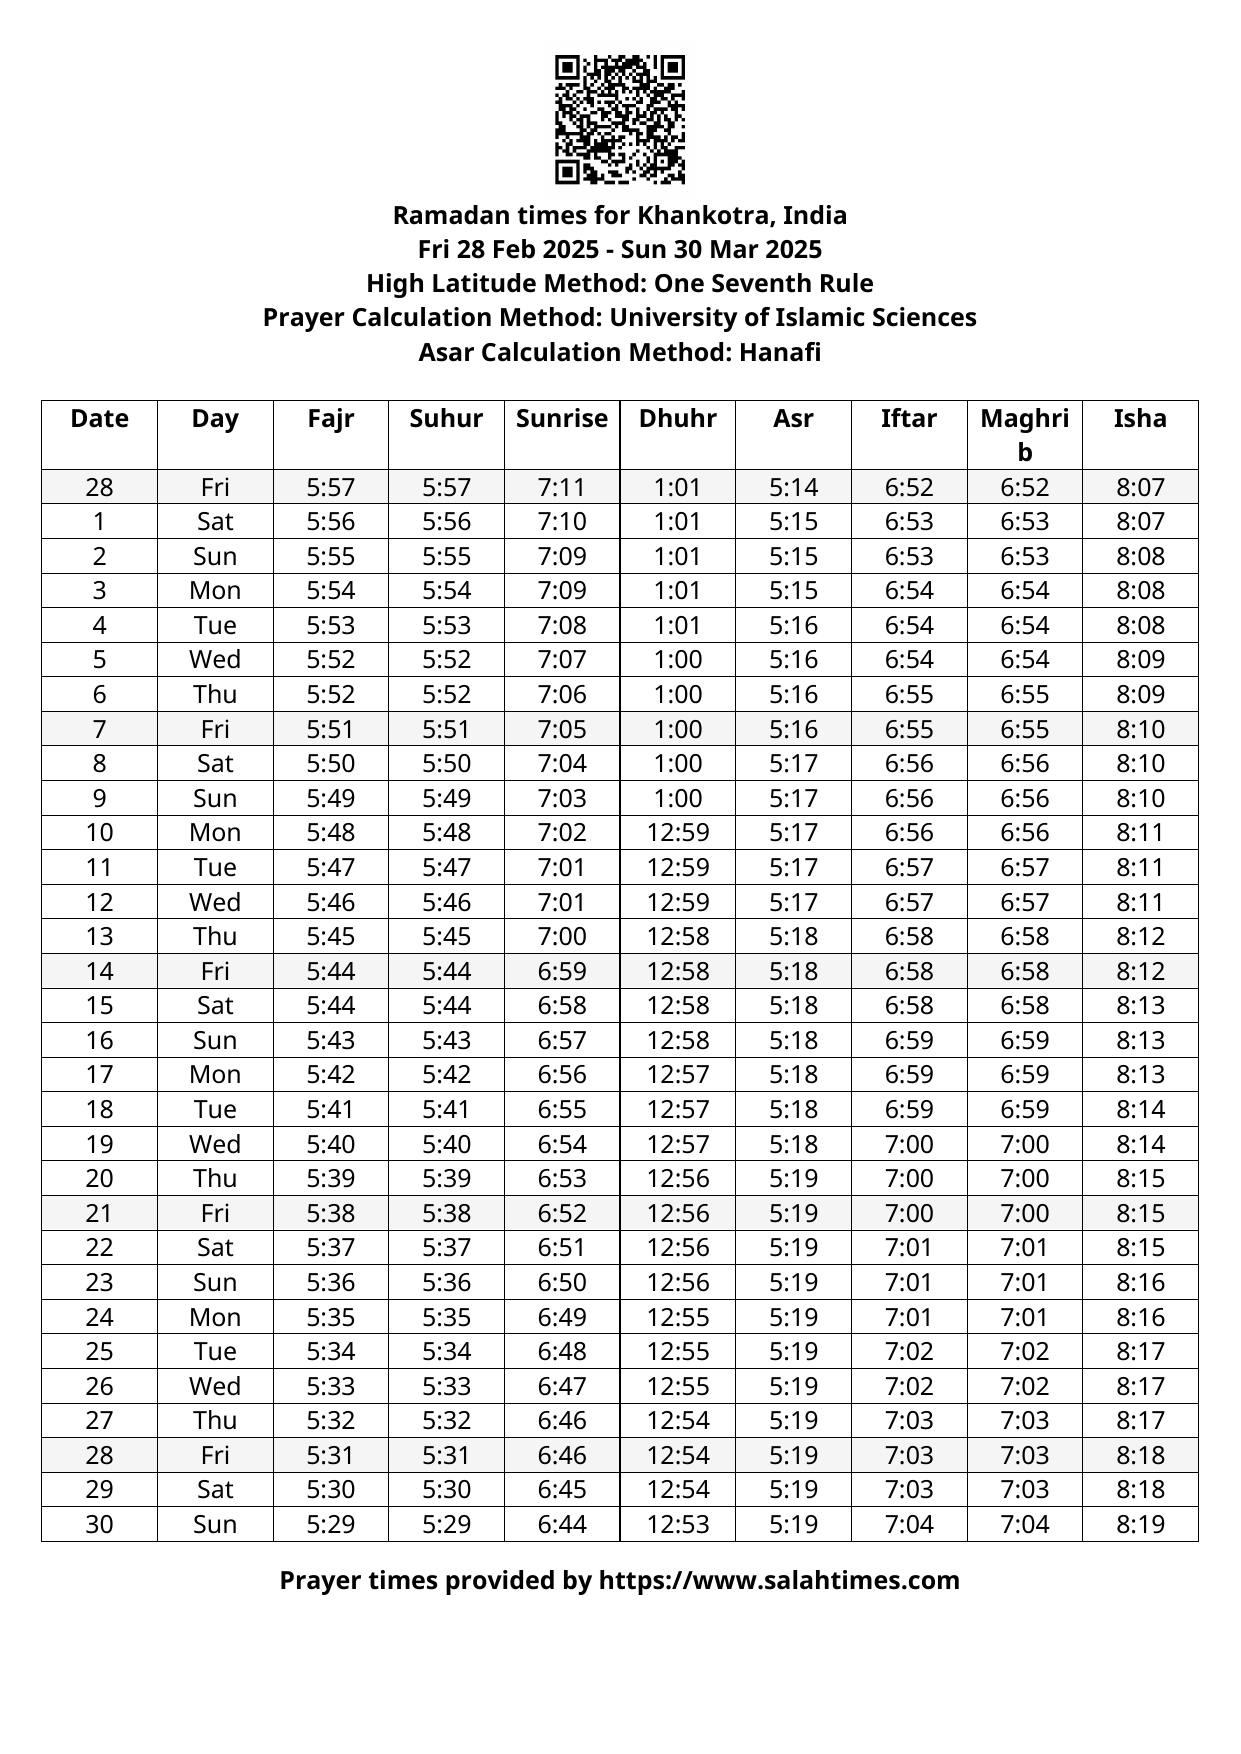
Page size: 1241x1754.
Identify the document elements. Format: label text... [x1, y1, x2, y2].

table_cell 5:36 [274, 1265, 388, 1299]
table_cell 5:19 [736, 1231, 851, 1264]
table_cell 6:52 [852, 470, 967, 503]
table_cell 8:15 [1083, 1161, 1198, 1195]
table_cell 5:15 [736, 574, 851, 607]
table_cell 12:55 [621, 1334, 735, 1368]
table_cell 5:18 [736, 919, 851, 953]
table_cell 12:58 [621, 954, 735, 987]
table_cell Thu [158, 919, 273, 953]
table_cell 5:35 [274, 1300, 388, 1333]
table_cell Sat [158, 504, 273, 538]
table_cell 5:17 [736, 746, 851, 780]
table_cell 5:38 [389, 1196, 504, 1229]
table_cell 6:56 [968, 781, 1082, 814]
table_cell 6:54 [505, 1127, 619, 1160]
table_cell 5:39 [274, 1161, 388, 1195]
table_cell 5:19 [736, 1507, 851, 1541]
table_cell 4 [42, 608, 157, 642]
table_cell 7:01 [968, 1231, 1082, 1264]
table_cell 7:04 [852, 1507, 967, 1541]
table_cell 8:12 [1083, 919, 1198, 953]
table_cell 5:34 [274, 1334, 388, 1368]
text Ramadan times for Khankotra, India [42, 198, 1198, 232]
table_cell 8:16 [1083, 1265, 1198, 1299]
table_cell 1:01 [621, 574, 735, 607]
table_cell 6:54 [852, 608, 967, 642]
table_cell 5:15 [736, 539, 851, 572]
table_cell 6:57 [852, 885, 967, 918]
table_cell 5:48 [389, 816, 504, 849]
table_cell 6:49 [505, 1300, 619, 1333]
table_cell 6:59 [505, 954, 619, 987]
table_cell 8:18 [1083, 1473, 1198, 1506]
table_cell 8:07 [1083, 470, 1198, 503]
table_cell 3 [42, 574, 157, 607]
table_cell 5:49 [274, 781, 388, 814]
table_cell 12:58 [621, 1023, 735, 1057]
table_cell 8:15 [1083, 1196, 1198, 1229]
table_cell 5:36 [389, 1265, 504, 1299]
table_cell Thu [158, 1404, 273, 1437]
table_cell 6:58 [852, 954, 967, 987]
table_cell 1:01 [621, 608, 735, 642]
table_cell Sun [158, 539, 273, 572]
table_cell 5:39 [389, 1161, 504, 1195]
table_cell 29 [42, 1473, 157, 1506]
table_cell Fri [158, 1438, 273, 1472]
table_cell 7:03 [852, 1404, 967, 1437]
table_cell 6:54 [968, 574, 1082, 607]
text Fri 28 Feb 2025 - Sun 30 Mar 2025 [42, 232, 1198, 266]
table_cell 5:17 [736, 781, 851, 814]
table_cell 5:42 [389, 1058, 504, 1091]
table_cell 6:55 [852, 677, 967, 711]
table_cell 7:00 [852, 1161, 967, 1195]
table_cell 7:04 [505, 746, 619, 780]
table_cell 5:16 [736, 608, 851, 642]
table_cell 7:02 [505, 816, 619, 849]
table_cell 5:37 [389, 1231, 504, 1264]
table_cell 7:06 [505, 677, 619, 711]
table_cell 12:55 [621, 1300, 735, 1333]
table_cell 6:56 [505, 1058, 619, 1091]
table_cell 5:17 [736, 816, 851, 849]
table_cell 5:19 [736, 1265, 851, 1299]
table_cell 12:59 [621, 816, 735, 849]
table_cell 5:31 [274, 1438, 388, 1472]
table_cell 5:47 [274, 850, 388, 884]
table_cell 5:40 [274, 1127, 388, 1160]
table_cell 6:56 [968, 746, 1082, 780]
table_cell 23 [42, 1265, 157, 1299]
table_cell 1:00 [621, 746, 735, 780]
table_cell 6:59 [852, 1023, 967, 1057]
table_cell 12:57 [621, 1127, 735, 1160]
table_header Date [42, 401, 157, 469]
table_cell 28 [42, 1438, 157, 1472]
table_cell 7:00 [968, 1127, 1082, 1160]
table_cell 5:55 [274, 539, 388, 572]
table_cell 6:52 [968, 470, 1082, 503]
table_cell 5:50 [274, 746, 388, 780]
table_cell 12:56 [621, 1196, 735, 1229]
table_cell 7:10 [505, 504, 619, 538]
table_cell 5:44 [389, 989, 504, 1022]
table_cell 7:11 [505, 470, 619, 503]
table_header Fajr [274, 401, 388, 469]
table_cell 10 [42, 816, 157, 849]
table_cell 7:01 [852, 1231, 967, 1264]
table_cell 12:57 [621, 1058, 735, 1091]
table_cell 5:14 [736, 470, 851, 503]
table_cell 15 [42, 989, 157, 1022]
table_header Iftar [852, 401, 967, 469]
table_cell 5:19 [736, 1300, 851, 1333]
table_cell 7:00 [852, 1127, 967, 1160]
table_cell 5:43 [389, 1023, 504, 1057]
table_cell 9 [42, 781, 157, 814]
table_cell 12:54 [621, 1473, 735, 1506]
table_cell 6:52 [505, 1196, 619, 1229]
table_cell 1:01 [621, 539, 735, 572]
table_cell 6:56 [968, 816, 1082, 849]
table_cell 5:44 [389, 954, 504, 987]
table_cell 12:57 [621, 1092, 735, 1126]
table_cell Wed [158, 643, 273, 676]
table_cell 5:30 [274, 1473, 388, 1506]
table_cell 8:11 [1083, 816, 1198, 849]
table_header Suhur [389, 401, 504, 469]
table_cell 5:17 [736, 885, 851, 918]
table_cell 5:54 [274, 574, 388, 607]
table_cell 5:53 [274, 608, 388, 642]
table_cell 6:59 [968, 1092, 1082, 1126]
table_cell 7:08 [505, 608, 619, 642]
table_cell 5:18 [736, 1092, 851, 1126]
table_cell 8:10 [1083, 712, 1198, 745]
table_cell 8:11 [1083, 885, 1198, 918]
table_cell 1:00 [621, 677, 735, 711]
table_cell 12 [42, 885, 157, 918]
table_cell 5:44 [274, 989, 388, 1022]
table_cell 5:52 [389, 643, 504, 676]
table_cell 7:01 [968, 1265, 1082, 1299]
table_cell 7:03 [968, 1473, 1082, 1506]
table_cell 8:11 [1083, 850, 1198, 884]
table_cell 5:37 [274, 1231, 388, 1264]
table_cell Wed [158, 1369, 273, 1402]
table_cell 6:53 [852, 504, 967, 538]
table_cell 5:33 [389, 1369, 504, 1402]
table_cell Wed [158, 885, 273, 918]
table_cell 28 [42, 470, 157, 503]
table_cell 5:46 [274, 885, 388, 918]
table_cell 6:55 [852, 712, 967, 745]
table_cell 6:48 [505, 1334, 619, 1368]
table_cell 30 [42, 1507, 157, 1541]
table_cell 5:50 [389, 746, 504, 780]
table_cell 5:16 [736, 643, 851, 676]
table_cell 6:58 [852, 989, 967, 1022]
table_cell 6:56 [852, 816, 967, 849]
table_cell Sat [158, 746, 273, 780]
table_cell 7:00 [505, 919, 619, 953]
table_cell 12:59 [621, 850, 735, 884]
table_cell Sun [158, 1265, 273, 1299]
table_cell 5:30 [389, 1473, 504, 1506]
table_cell 1:01 [621, 470, 735, 503]
table_cell Fri [158, 470, 273, 503]
table_cell 7:00 [852, 1196, 967, 1229]
table_cell 20 [42, 1161, 157, 1195]
table_cell Tue [158, 608, 273, 642]
table_cell 12:53 [621, 1507, 735, 1541]
table_cell 5:45 [274, 919, 388, 953]
table_cell 5:18 [736, 989, 851, 1022]
table_cell 6:53 [852, 539, 967, 572]
table_cell 7:09 [505, 574, 619, 607]
table_cell 7:07 [505, 643, 619, 676]
table_cell 8:16 [1083, 1300, 1198, 1333]
table_cell Sun [158, 1023, 273, 1057]
table_cell 6:55 [968, 677, 1082, 711]
table_cell 7:00 [968, 1161, 1082, 1195]
table_cell 5:49 [389, 781, 504, 814]
table_cell 5:19 [736, 1161, 851, 1195]
table_cell 5:18 [736, 1127, 851, 1160]
table_cell 6:57 [852, 850, 967, 884]
table_cell 6:46 [505, 1404, 619, 1437]
table_cell 5:38 [274, 1196, 388, 1229]
table_cell 7:01 [852, 1265, 967, 1299]
table_cell 25 [42, 1334, 157, 1368]
table_cell 8:14 [1083, 1127, 1198, 1160]
table_cell 12:56 [621, 1265, 735, 1299]
table_cell 27 [42, 1404, 157, 1437]
table_cell 8:12 [1083, 954, 1198, 987]
table_cell 5:51 [389, 712, 504, 745]
table_cell 7 [42, 712, 157, 745]
table_cell 8 [42, 746, 157, 780]
table_cell Sat [158, 1473, 273, 1506]
table_cell 5:32 [389, 1404, 504, 1437]
table_cell Fri [158, 954, 273, 987]
table_cell 8:13 [1083, 1058, 1198, 1091]
table_cell 6:53 [505, 1161, 619, 1195]
text High Latitude Method: One Seventh Rule [42, 266, 1198, 300]
table_header Day [158, 401, 273, 469]
table_cell 5:53 [389, 608, 504, 642]
table_cell 5:42 [274, 1058, 388, 1091]
table_cell 17 [42, 1058, 157, 1091]
table_cell 5:46 [389, 885, 504, 918]
table_cell 5:35 [389, 1300, 504, 1333]
table_cell 12:55 [621, 1369, 735, 1402]
table_cell 6:51 [505, 1231, 619, 1264]
table_cell 8:10 [1083, 746, 1198, 780]
table_cell 12:58 [621, 919, 735, 953]
table_cell 6:58 [968, 989, 1082, 1022]
table_cell 6:44 [505, 1507, 619, 1541]
table_cell 8:19 [1083, 1507, 1198, 1541]
table_cell 1:00 [621, 781, 735, 814]
table_cell 14 [42, 954, 157, 987]
table_cell 6:59 [852, 1092, 967, 1126]
table_cell 6:53 [968, 539, 1082, 572]
table_cell 5:16 [736, 712, 851, 745]
table_cell 6:59 [968, 1058, 1082, 1091]
table_cell Fri [158, 712, 273, 745]
table_cell 5:17 [736, 850, 851, 884]
table_cell 5:19 [736, 1369, 851, 1402]
table_cell 5:29 [389, 1507, 504, 1541]
table_cell 6:58 [852, 919, 967, 953]
table_cell 7:02 [968, 1334, 1082, 1368]
table_cell 8:13 [1083, 1023, 1198, 1057]
table_cell 5:48 [274, 816, 388, 849]
table_cell 18 [42, 1092, 157, 1126]
table_cell 7:00 [968, 1196, 1082, 1229]
table_cell 6:56 [852, 781, 967, 814]
table_cell 8:17 [1083, 1369, 1198, 1402]
table_cell 5 [42, 643, 157, 676]
table_cell 26 [42, 1369, 157, 1402]
table_cell Fri [158, 1196, 273, 1229]
table_cell 2 [42, 539, 157, 572]
table_cell 6:53 [968, 504, 1082, 538]
table_cell 5:51 [274, 712, 388, 745]
table_cell Sat [158, 1231, 273, 1264]
table_cell 8:08 [1083, 574, 1198, 607]
table_cell Sun [158, 781, 273, 814]
table_cell 6:54 [968, 643, 1082, 676]
table_cell 5:55 [389, 539, 504, 572]
table_cell 8:09 [1083, 643, 1198, 676]
table_cell 7:03 [968, 1438, 1082, 1472]
table_cell 12:58 [621, 989, 735, 1022]
table_cell 7:02 [968, 1369, 1082, 1402]
table_cell Mon [158, 574, 273, 607]
text Asar Calculation Method: Hanafi [42, 334, 1198, 368]
table_cell 11 [42, 850, 157, 884]
table_cell 7:03 [852, 1438, 967, 1472]
table_cell 6:57 [968, 850, 1082, 884]
table_cell 5:33 [274, 1369, 388, 1402]
table_cell 5:56 [274, 504, 388, 538]
table_cell 6:58 [505, 989, 619, 1022]
table_cell 7:03 [505, 781, 619, 814]
table_cell 12:56 [621, 1231, 735, 1264]
table_cell Tue [158, 1092, 273, 1126]
table_cell 7:01 [852, 1300, 967, 1333]
table_cell 5:16 [736, 677, 851, 711]
table_cell 5:19 [736, 1196, 851, 1229]
table_cell 5:44 [274, 954, 388, 987]
table_header Sunrise [505, 401, 619, 469]
table_cell Mon [158, 816, 273, 849]
table_cell 21 [42, 1196, 157, 1229]
table_cell 6:56 [852, 746, 967, 780]
table_cell 6:55 [505, 1092, 619, 1126]
table_header Isha [1083, 401, 1198, 469]
table_cell 6:54 [852, 643, 967, 676]
table_cell 5:45 [389, 919, 504, 953]
table_cell 12:56 [621, 1161, 735, 1195]
table_cell Mon [158, 1058, 273, 1091]
table_cell 1 [42, 504, 157, 538]
table_cell 22 [42, 1231, 157, 1264]
table_cell 5:41 [274, 1092, 388, 1126]
table_cell 8:18 [1083, 1438, 1198, 1472]
table_cell 1:01 [621, 504, 735, 538]
table_cell 7:05 [505, 712, 619, 745]
table_cell 12:59 [621, 885, 735, 918]
table_cell Tue [158, 1334, 273, 1368]
table_cell 6:50 [505, 1265, 619, 1299]
table_cell Sat [158, 989, 273, 1022]
table_cell 5:56 [389, 504, 504, 538]
table_cell 5:57 [389, 470, 504, 503]
table_cell Tue [158, 850, 273, 884]
table_cell 8:17 [1083, 1334, 1198, 1368]
table_cell 7:03 [968, 1404, 1082, 1437]
table_cell 19 [42, 1127, 157, 1160]
table_cell 6:58 [968, 919, 1082, 953]
table_cell 7:01 [968, 1300, 1082, 1333]
table_cell 5:34 [389, 1334, 504, 1368]
table_cell 5:19 [736, 1438, 851, 1472]
table_cell 5:31 [389, 1438, 504, 1472]
table_cell 12:54 [621, 1404, 735, 1437]
table_cell 8:13 [1083, 989, 1198, 1022]
table_cell 5:29 [274, 1507, 388, 1541]
table_cell 5:40 [389, 1127, 504, 1160]
table_cell 8:08 [1083, 539, 1198, 572]
table_cell 7:02 [852, 1369, 967, 1402]
table_cell 7:09 [505, 539, 619, 572]
table_cell 7:03 [852, 1473, 967, 1506]
table_cell 5:15 [736, 504, 851, 538]
table_cell 1:00 [621, 712, 735, 745]
table_cell 7:02 [852, 1334, 967, 1368]
table_cell 5:18 [736, 1023, 851, 1057]
table_cell 8:14 [1083, 1092, 1198, 1126]
table_cell Mon [158, 1300, 273, 1333]
table_cell 8:09 [1083, 677, 1198, 711]
table_cell 6:45 [505, 1473, 619, 1506]
table_cell 5:18 [736, 954, 851, 987]
table_cell 5:54 [389, 574, 504, 607]
table_cell 6:57 [505, 1023, 619, 1057]
table_cell 6:57 [968, 885, 1082, 918]
table_cell 8:07 [1083, 504, 1198, 538]
table_cell 8:10 [1083, 781, 1198, 814]
text Prayer times provided by https://www.salahtimes.com [42, 1563, 1198, 1597]
table_cell Sun [158, 1507, 273, 1541]
table_cell 5:52 [389, 677, 504, 711]
table_header Dhuhr [621, 401, 735, 469]
table_cell 5:41 [389, 1092, 504, 1126]
table_cell Thu [158, 677, 273, 711]
table_cell 5:52 [274, 643, 388, 676]
table_cell 6:47 [505, 1369, 619, 1402]
table_cell 5:57 [274, 470, 388, 503]
table_cell 7:01 [505, 885, 619, 918]
table_cell 5:19 [736, 1473, 851, 1506]
table_cell 5:19 [736, 1334, 851, 1368]
table_cell 12:54 [621, 1438, 735, 1472]
table_cell 6:54 [968, 608, 1082, 642]
table_cell 6 [42, 677, 157, 711]
table_cell 6:59 [852, 1058, 967, 1091]
table_cell 5:52 [274, 677, 388, 711]
table_cell 7:01 [505, 850, 619, 884]
table_header Maghrib [968, 401, 1082, 469]
table_cell 5:43 [274, 1023, 388, 1057]
table_cell 6:59 [968, 1023, 1082, 1057]
table_cell 5:47 [389, 850, 504, 884]
table_cell Thu [158, 1161, 273, 1195]
table_cell Wed [158, 1127, 273, 1160]
table_cell 24 [42, 1300, 157, 1333]
table_cell 8:17 [1083, 1404, 1198, 1437]
table_cell 7:04 [968, 1507, 1082, 1541]
table_cell 8:08 [1083, 608, 1198, 642]
table_cell 5:18 [736, 1058, 851, 1091]
table_cell 6:46 [505, 1438, 619, 1472]
table_cell 6:54 [852, 574, 967, 607]
table_cell 16 [42, 1023, 157, 1057]
text Prayer Calculation Method: University of Islamic Sciences [42, 300, 1198, 334]
table_cell 5:19 [736, 1404, 851, 1437]
table_cell 13 [42, 919, 157, 953]
table_cell 6:58 [968, 954, 1082, 987]
table_cell 8:15 [1083, 1231, 1198, 1264]
table_cell 5:32 [274, 1404, 388, 1437]
table_header Asr [736, 401, 851, 469]
table_cell 1:00 [621, 643, 735, 676]
picture [542, 41, 699, 198]
table_cell 6:55 [968, 712, 1082, 745]
